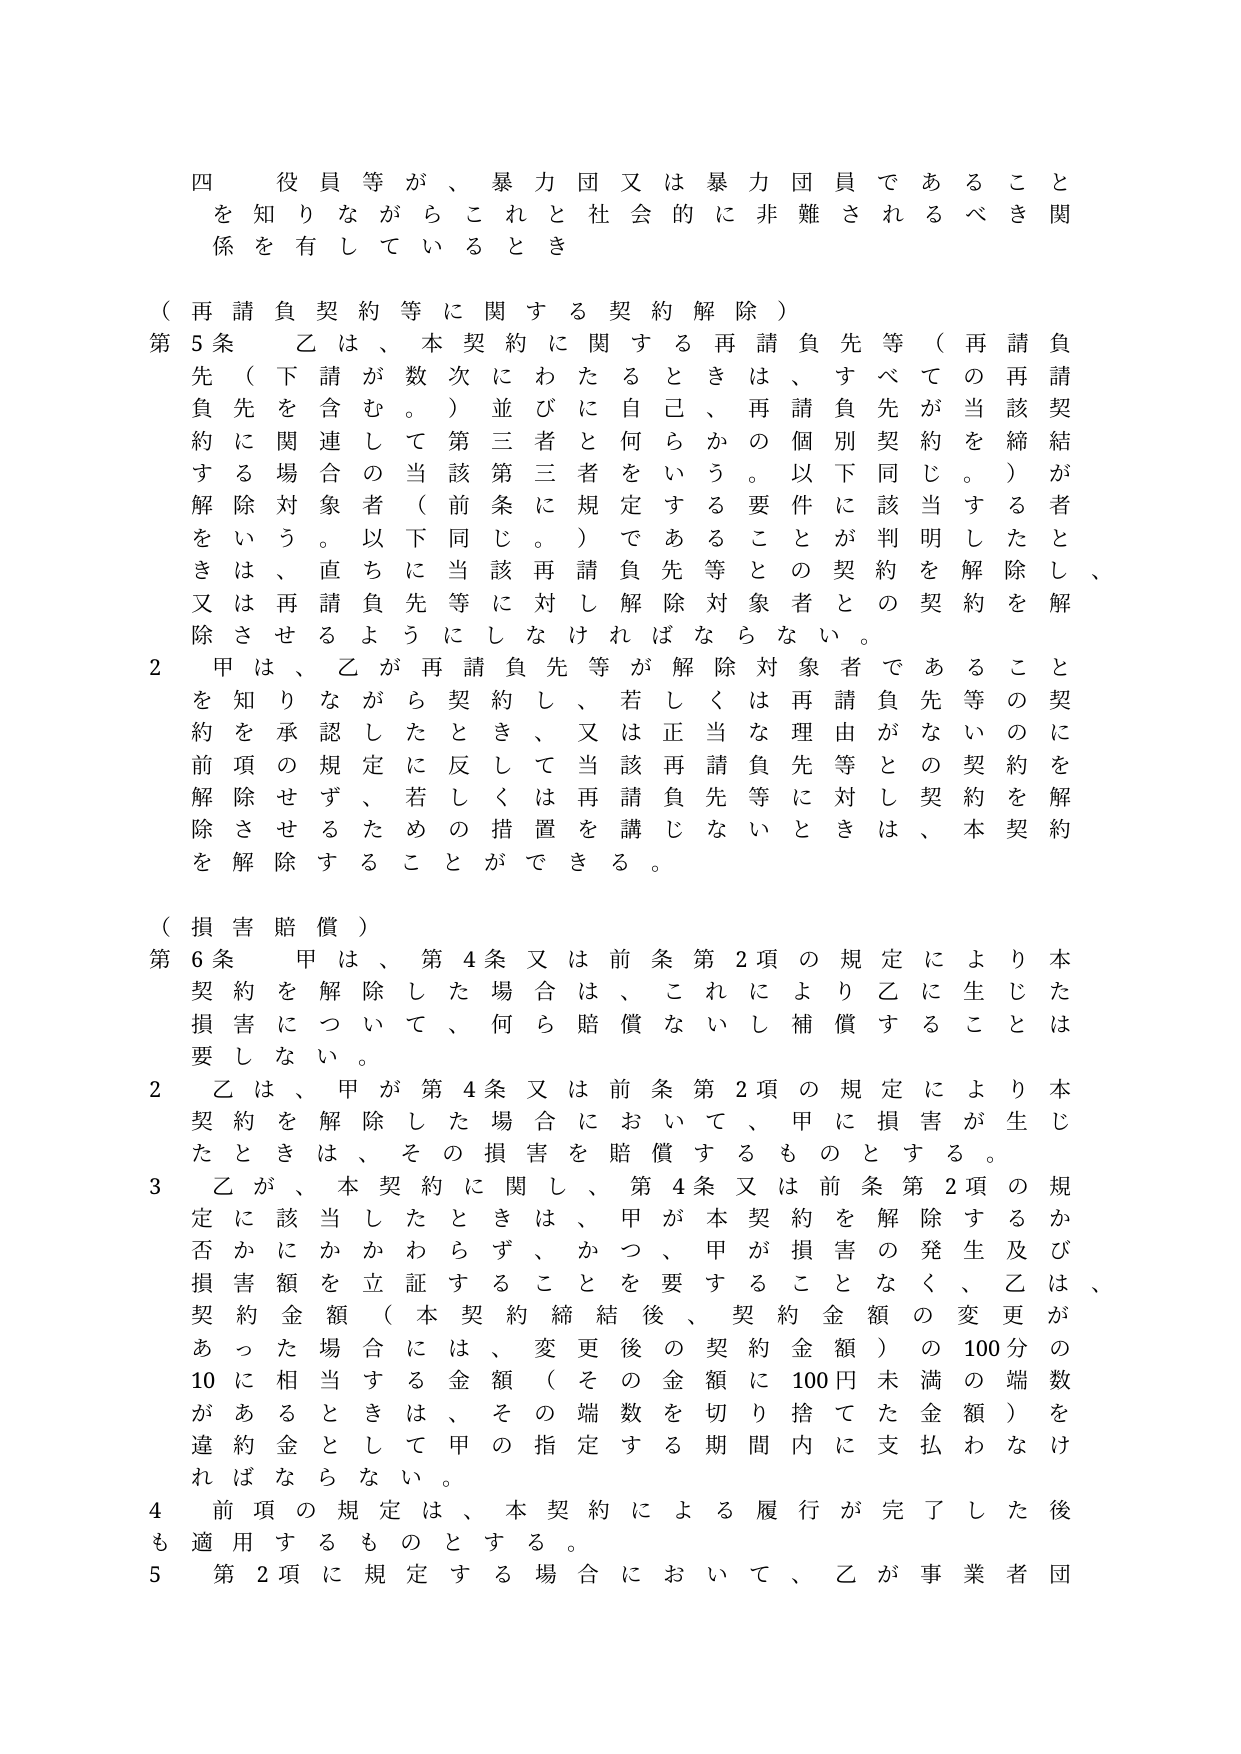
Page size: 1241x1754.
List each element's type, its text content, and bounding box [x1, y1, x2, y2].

text 2 甲は、乙が再請負先等が解除対象者であることを知りながら契約し、若しくは再請負先等の契約を承認したとき、又は正当な理由がないのに前項の規定に反して当該再請負先等との契約を解除せず、若しくは再請負先等に対し契約を解除させるための措置を講じないときは、本契約を解除することができる。 [149, 650, 1091, 877]
text （再請負契約等に関する契約解除） [149, 294, 1091, 326]
text （損害賠償） [149, 909, 1091, 942]
text 四 役員等が、暴力団又は暴力団員であることを知りながらこれと社会的に非難されるべき関係を有しているとき [170, 164, 1091, 261]
text 2 乙は、甲が第4条又は前条第2項の規定により本契約を解除した場合において、甲に損害が生じたときは、その損害を賠償するものとする。 [149, 1071, 1091, 1168]
text 第5条 乙は、本契約に関する再請負先等（再請負先（下請が数次にわたるときは、すべての再請負先を含む。）並びに自己、再請負先が当該契約に関連して第三者と何らかの個別契約を締結する場合の当該第三者をいう。以下同じ。）が解除対象者（前条に規定する要件に該当する者をいう。以下同じ。）であることが判明したときは、直ちに当該再請負先等との契約を解除し、又は再請負先等に対し解除対象者との契約を解除させるようにしなければならない。 [149, 326, 1091, 650]
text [149, 1557, 1091, 1590]
text 第6条 甲は、第4条又は前条第2項の規定により本契約を解除した場合は、これにより乙に生じた損害について、何ら賠償ないし補償することは要しない。 [149, 942, 1091, 1071]
text 4 前項の規定は、本契約による履行が完了した後も適用するものとする。 [149, 1492, 1091, 1557]
text 3 乙が、本契約に関し、第4条又は前条第2項の規定に該当したときは、甲が本契約を解除するか否かにかかわらず、かつ、甲が損害の発生及び損害額を立証することを要することなく、乙は、契約金額（本契約締結後、契約金額の変更があった場合には、変更後の契約金額）の100分の10に相当する金額（その金額に100円未満の端数があるときは、その端数を切り捨てた金額）を違約金として甲の指定する期間内に支払わなければならない。 [149, 1168, 1091, 1492]
